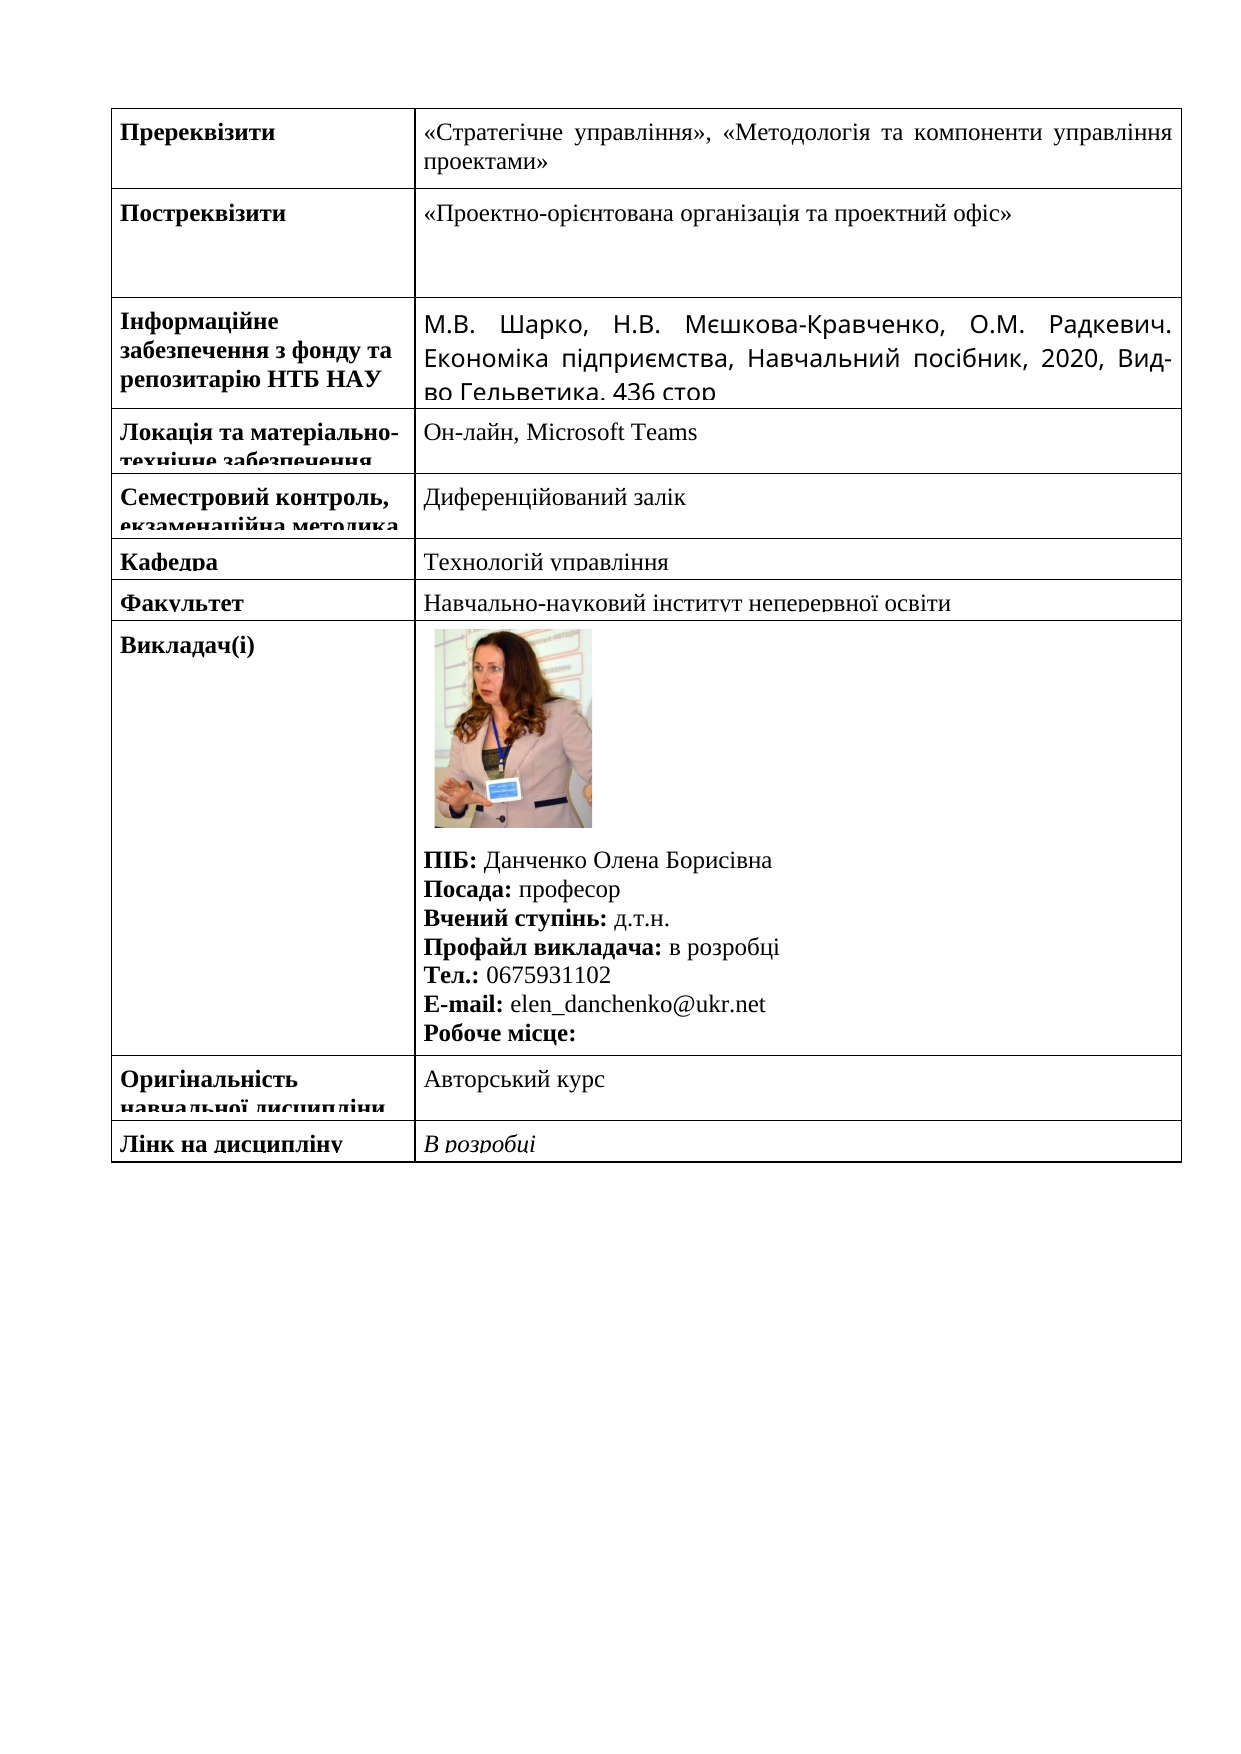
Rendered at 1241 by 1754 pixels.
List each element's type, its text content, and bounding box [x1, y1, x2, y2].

table_cell Оригінальність навчальної дисципліни [112, 1056, 414, 1120]
table_cell Кафедра [112, 539, 414, 579]
table_cell Факультет [112, 580, 414, 620]
table_cell Постреквізити [112, 189, 414, 297]
table_cell ПІБ: Данченко Олена Борисівна Посада: професор Вчений ступінь: д.т.н. Профайл викладача: в розробці Тел.: 0675931102 E-mail: elen_danchenko@ukr.net Робоче місце: [416, 621, 1181, 1055]
table_cell Семестровий контроль, екзаменаційна методика [112, 474, 414, 538]
table_cell «Проектно-орієнтована організація та проектний офіс» [416, 189, 1181, 297]
table_cell Локація та матеріально-технічне забезпечення [112, 409, 414, 473]
table_cell «Стратегічне управління», «Методологія та компоненти управління проектами» [416, 109, 1181, 188]
table_cell Навчально-науковий інститут неперервної освіти [416, 580, 1181, 620]
picture [434, 629, 593, 828]
table_cell Авторський курс [416, 1056, 1181, 1120]
table_cell Лінк на дисципліну [112, 1121, 414, 1161]
table_cell Інформаційне забезпечення з фонду та репозитарію НТБ НАУ [112, 298, 414, 408]
table_cell В розробці [416, 1121, 1181, 1161]
table_cell Пререквізити [112, 109, 414, 188]
table_cell Викладач(і) [112, 621, 414, 1055]
table_cell Диференційований залік [416, 474, 1181, 538]
table_cell Он-лайн, Microsoft Teams [416, 409, 1181, 473]
table_cell Технологій управління [416, 539, 1181, 579]
table_cell М.В. Шарко, Н.В. Мєшкова-Кравченко, О.М. Радкевич. Економіка підприємства, Навчальний посібник, 2020, Вид-во Гельветика. 436 стор [416, 298, 1181, 408]
